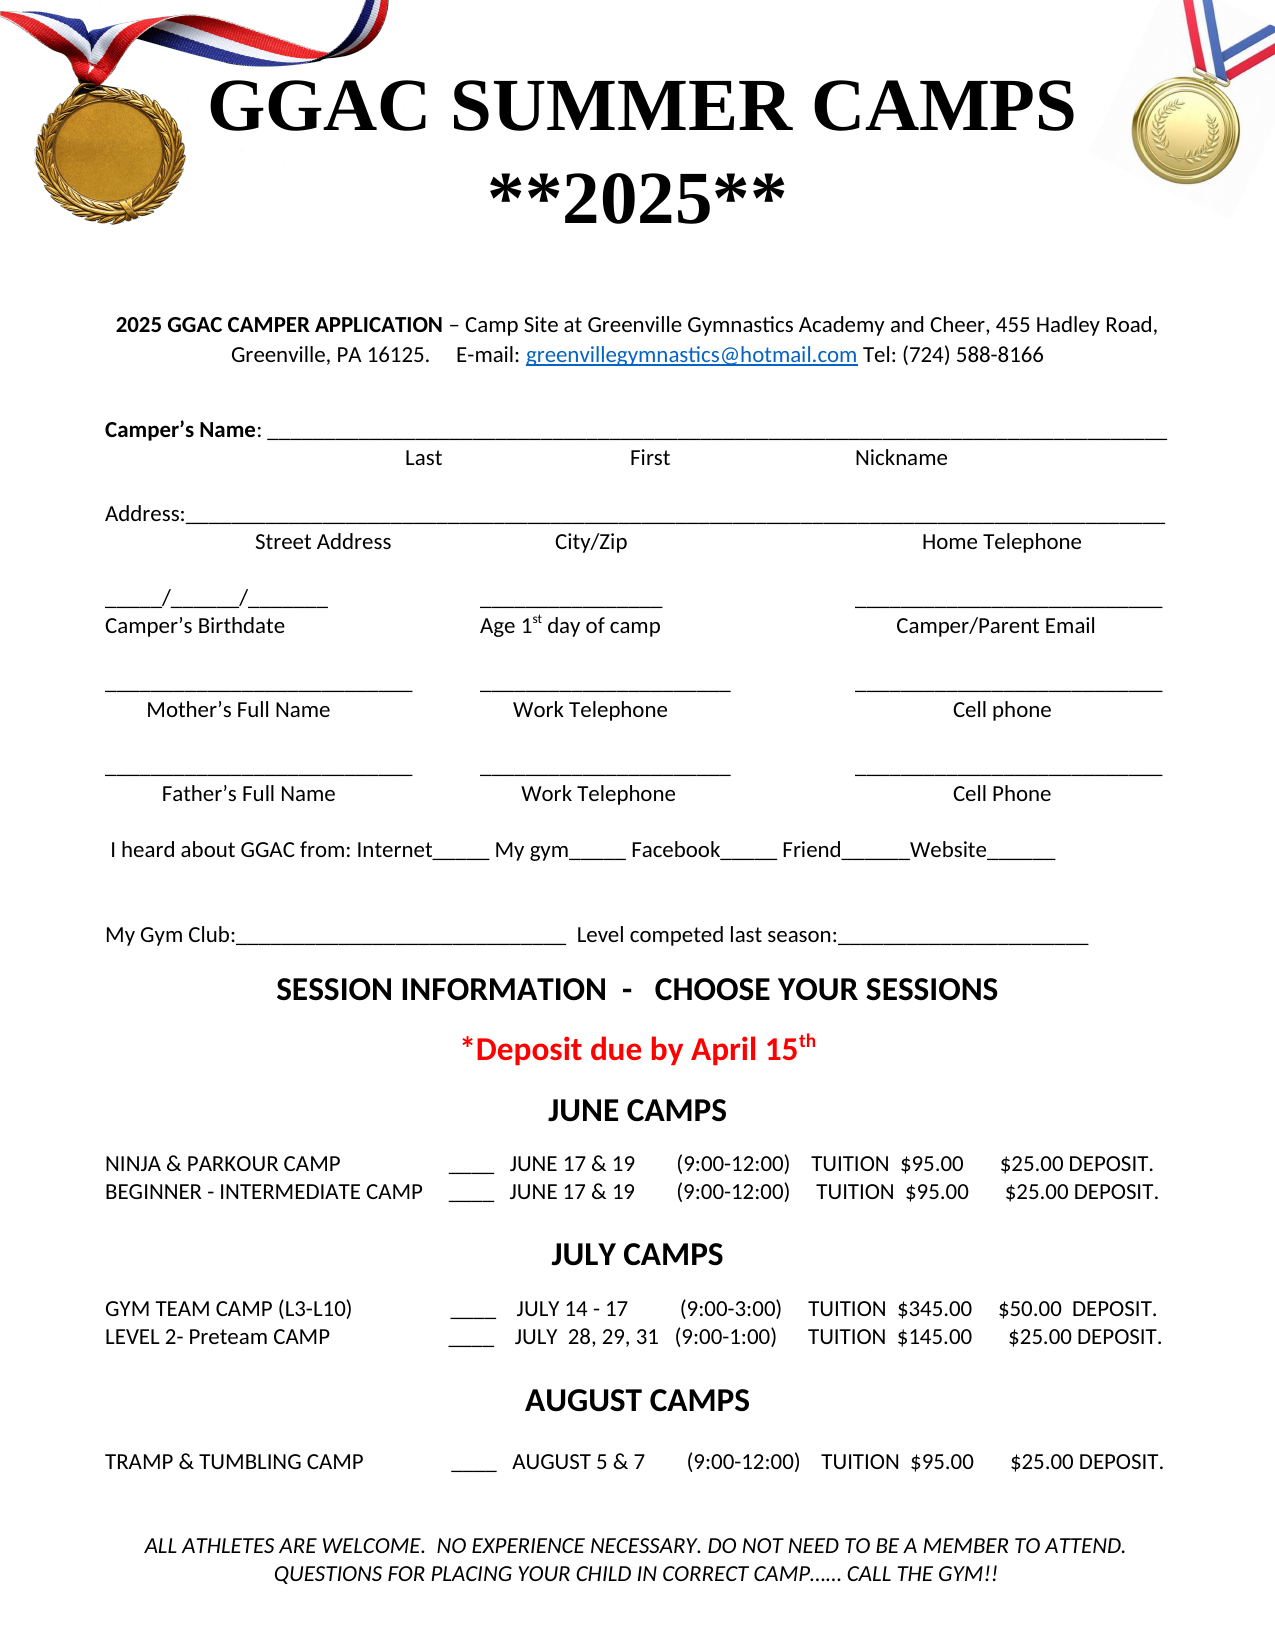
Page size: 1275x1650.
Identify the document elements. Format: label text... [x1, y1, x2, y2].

text BEGINNER - INTERMEDIATE CAMP ____ JUNE 17 & 19 (9:00-12:00) TUITION $95.00 $25.00 DEPOSIT. [105, 1177, 1170, 1205]
picture [1133, 0, 1275, 219]
text ___________________________ ______________________ ___________________________ [105, 751, 1170, 779]
text _____/______/_______ ________________ ___________________________ [105, 583, 1170, 611]
text My Gym Club:_____________________________ Level competed last season:______________________ [105, 921, 1170, 949]
picture [0, 0, 404, 246]
text 2025 GGAC CAMPER APPLICATION – Camp Site at Greenville Gymnastics Academy and Cheer, 455 Hadley Road, Greenville, PA 16125. E-mail: greenvillegymnastics@hotmail.com Tel: (724) 588-8166 [105, 310, 1170, 368]
text ___________________________ ______________________ ___________________________ [105, 667, 1170, 695]
text NINJA & PARKOUR CAMP ____ JUNE 17 & 19 (9:00-12:00) TUITION $95.00 $25.00 DEPOSIT. [105, 1149, 1170, 1177]
text SESSION INFORMATION - CHOOSE YOUR SESSIONS [105, 967, 1170, 1008]
text JULY CAMPS [105, 1233, 1170, 1274]
text AUGUST CAMPS [105, 1378, 1170, 1419]
text Street Address City/Zip Home Telephone [105, 527, 1170, 555]
text *Deposit due by April 15th [105, 1028, 1170, 1069]
text TRAMP & TUMBLING CAMP ____ AUGUST 5 & 7 (9:00-12:00) TUITION $95.00 $25.00 DEPOSIT. [105, 1447, 1170, 1475]
text Address:______________________________________________________________________________________ [105, 499, 1170, 527]
text Mother’s Full Name Work Telephone Cell phone [105, 695, 1170, 723]
text ALL ATHLETES ARE WELCOME. NO EXPERIENCE NECESSARY. DO NOT NEED TO BE A MEMBER TO ATTEND. QUESTIONS FOR PLACING YOUR CHILD IN CORRECT CAMP…… CALL THE GYM!! [105, 1531, 1170, 1587]
text LEVEL 2- Preteam CAMP ____ JULY 28, 29, 31 (9:00-1:00) TUITION $145.00 $25.00 DEPOSIT. [105, 1322, 1170, 1351]
text Camper’s Name: _______________________________________________________________________________ [105, 415, 1170, 443]
text Last First Nickname [105, 443, 1170, 471]
text GYM TEAM CAMP (L3-L10) ____ JULY 14 - 17 (9:00-3:00) TUITION $345.00 $50.00 DEPOSIT. [105, 1294, 1170, 1322]
text I heard about GGAC from: Internet_____ My gym_____ Facebook_____ Friend______Website______ [105, 835, 1170, 863]
text Camper’s Birthdate Age 1st day of camp Camper/Parent Email [105, 611, 1170, 639]
text GGAC SUMMER CAMPS **2025** [105, 60, 1170, 239]
text JUNE CAMPS [105, 1089, 1170, 1129]
text Father’s Full Name Work Telephone Cell Phone [105, 779, 1170, 807]
